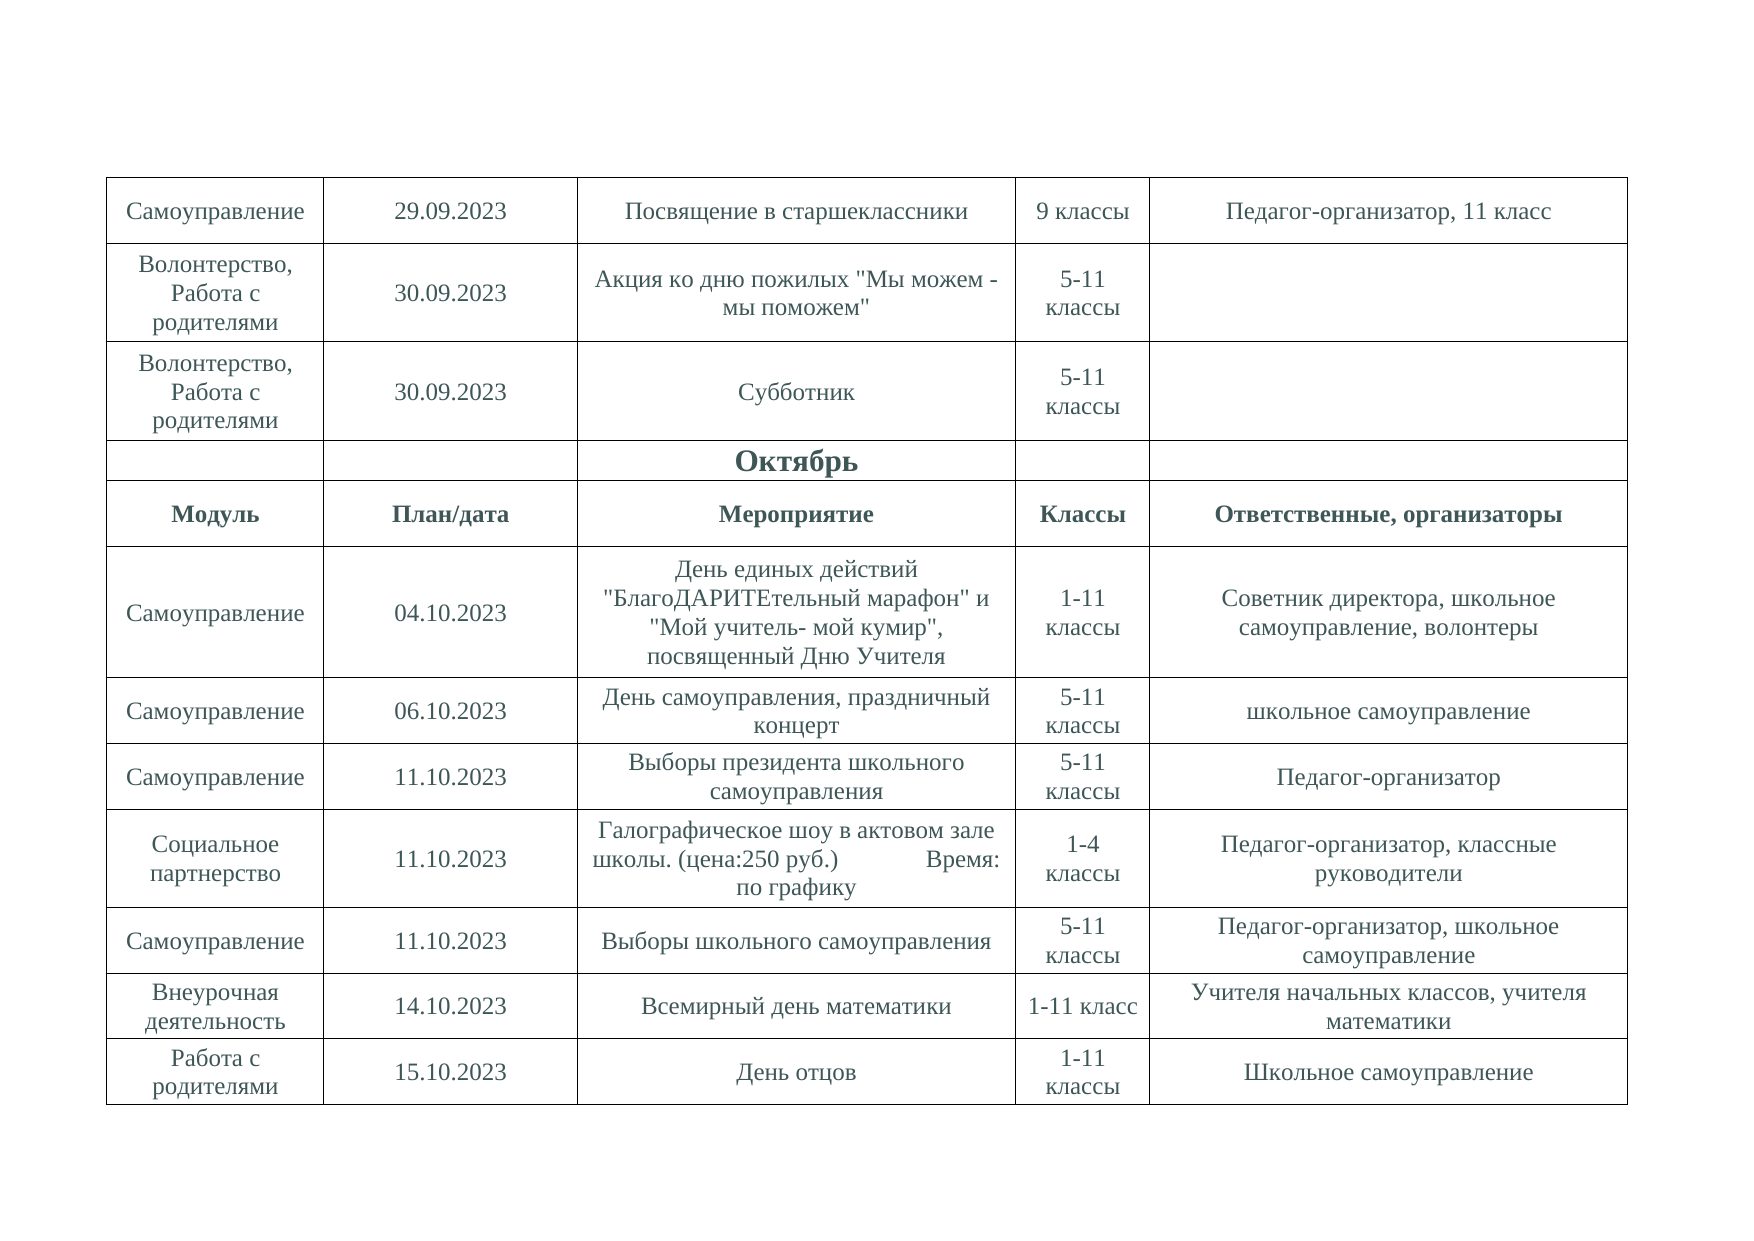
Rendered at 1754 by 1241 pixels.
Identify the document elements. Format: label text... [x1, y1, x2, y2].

table_cell [1150, 244, 1627, 341]
table_cell 1-4 классы [1016, 810, 1149, 907]
table_cell 29.09.2023 [324, 178, 577, 243]
table_cell Модуль [107, 481, 323, 546]
table_cell 9 классы [1016, 178, 1149, 243]
table_cell 5-11 классы [1016, 744, 1149, 808]
table_cell Самоуправление [107, 908, 323, 972]
table_cell 30.09.2023 [324, 342, 577, 440]
table_cell Мероприятие [578, 481, 1015, 546]
table_cell Субботник [578, 342, 1015, 440]
table_cell [1150, 441, 1627, 480]
table_cell День единых действий "БлагоДАРИТЕтельный марафон" и "Мой учитель- мой кумир", посвященный Дню Учителя [578, 547, 1015, 677]
table_cell День отцов [578, 1039, 1015, 1104]
table_cell Посвящение в старшеклассники [578, 178, 1015, 243]
table_cell День самоуправления, праздничный концерт [578, 678, 1015, 743]
table_cell 15.10.2023 [324, 1039, 577, 1104]
table_cell 11.10.2023 [324, 744, 577, 808]
table_cell Волонтерство, Работа с родителями [107, 244, 323, 341]
table_cell Ответственные, организаторы [1150, 481, 1627, 546]
table_cell Самоуправление [107, 744, 323, 808]
table_cell 11.10.2023 [324, 908, 577, 972]
table_cell [1150, 342, 1627, 440]
table_cell [1016, 441, 1149, 480]
table_cell Самоуправление [107, 178, 323, 243]
table_cell Педагог-организатор [1150, 744, 1627, 808]
table_cell Педагог-организатор, классные руководители [1150, 810, 1627, 907]
table_cell 04.10.2023 [324, 547, 577, 677]
table_cell Выборы президента школьного самоуправления [578, 744, 1015, 808]
table_cell Социальное партнерство [107, 810, 323, 907]
table_cell школьное самоуправление [1150, 678, 1627, 743]
table_cell 14.10.2023 [324, 974, 577, 1038]
table_cell Школьное самоуправление [1150, 1039, 1627, 1104]
table_cell Педагог-организатор, 11 класс [1150, 178, 1627, 243]
table_cell Самоуправление [107, 547, 323, 677]
table_cell 11.10.2023 [324, 810, 577, 907]
table_cell Волонтерство, Работа с родителями [107, 342, 323, 440]
table_cell Галографическое шоу в актовом зале школы. (цена:250 руб.) Время: по графику [578, 810, 1015, 907]
table_cell 1-11 класс [1016, 974, 1149, 1038]
table_cell Самоуправление [107, 678, 323, 743]
table_cell 06.10.2023 [324, 678, 577, 743]
table_cell [107, 441, 323, 480]
table_cell 5-11 классы [1016, 244, 1149, 341]
table_cell 30.09.2023 [324, 244, 577, 341]
table_cell Педагог-организатор, школьное самоуправление [1150, 908, 1627, 972]
table_cell Октябрь [578, 441, 1015, 480]
table_cell Выборы школьного самоуправления [578, 908, 1015, 972]
table_cell Работа с родителями [107, 1039, 323, 1104]
table_cell Советник директора, школьное самоуправление, волонтеры [1150, 547, 1627, 677]
table_cell 1-11 классы [1016, 1039, 1149, 1104]
table_cell Классы [1016, 481, 1149, 546]
table_cell 5-11 классы [1016, 908, 1149, 972]
table_cell Внеурочная деятельность [107, 974, 323, 1038]
table_cell 1-11 классы [1016, 547, 1149, 677]
table_cell Учителя начальных классов, учителя математики [1150, 974, 1627, 1038]
table_cell План/дата [324, 481, 577, 546]
table_cell 5-11 классы [1016, 342, 1149, 440]
table_cell Всемирный день математики [578, 974, 1015, 1038]
table_cell 5-11 классы [1016, 678, 1149, 743]
table_cell [324, 441, 577, 480]
table_cell Акция ко дню пожилых "Мы можем - мы поможем" [578, 244, 1015, 341]
